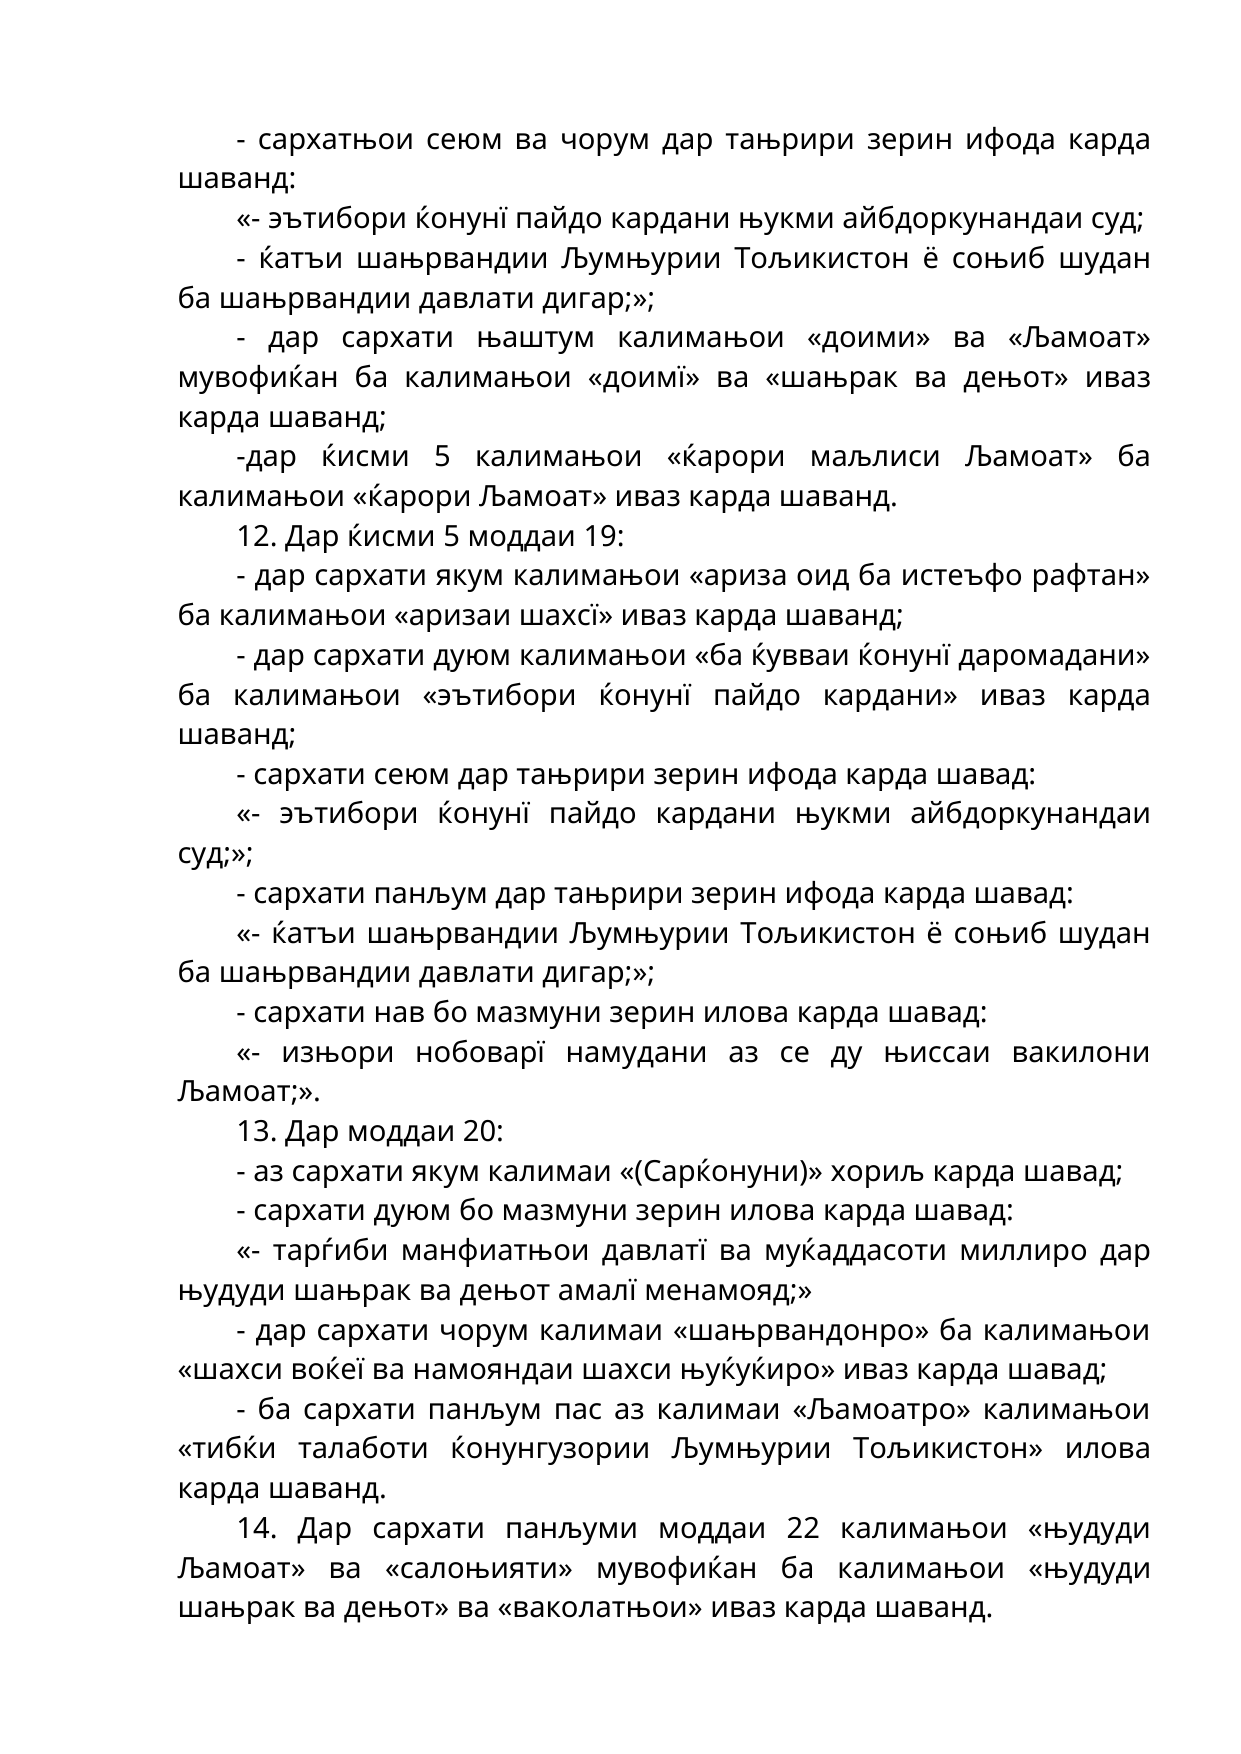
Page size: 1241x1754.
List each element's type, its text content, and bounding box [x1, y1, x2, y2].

text - сархатњои сеюм ва чорум дар тањрири зерин ифода карда шаванд: [177, 118, 1152, 197]
text -дар ќисми 5 калимањои «ќарори маљлиси Љамоат» ба калимањои «ќарори Љамоат» иваз карда шаванд. [177, 436, 1152, 515]
text «- тарѓиби манфиатњои давлатї ва муќаддасоти миллиро дар њудуди шањрак ва дењот амалї менамояд;» [177, 1229, 1152, 1309]
text «- ќатъи шањрвандии Љумњурии Тољикистон ё соњиб шудан ба шањрвандии давлати дигар;»; [177, 912, 1152, 991]
text 12. Дар ќисми 5 моддаи 19: [177, 515, 1152, 555]
text 13. Дар моддаи 20: [177, 1110, 1152, 1150]
text - дар сархати дуюм калимањои «ба ќувваи ќонунї даромадани» ба калимањои «эътибори ќонунї пайдо кардани» иваз карда шаванд; [177, 634, 1152, 753]
text - сархати панљум дар тањрири зерин ифода карда шавад: [177, 872, 1152, 912]
text - дар сархати якум калимањои «ариза оид ба истеъфо рафтан» ба калимањои «аризаи шахсї» иваз карда шаванд; [177, 555, 1152, 634]
text - ба сархати панљум пас аз калимаи «Љамоатро» калимањои «тибќи талаботи ќонунгузории Љумњурии Тољикистон» илова карда шаванд. [177, 1388, 1152, 1507]
text - аз сархати якум калимаи «(Сарќонуни)» хориљ карда шавад; [177, 1150, 1152, 1190]
text «- эътибори ќонунї пайдо кардани њукми айбдоркунандаи суд;»; [177, 793, 1152, 872]
text - ќатъи шањрвандии Љумњурии Тољикистон ё соњиб шудан ба шањрвандии давлати дигар;»; [177, 237, 1152, 317]
text «- изњори нобоварї намудани аз се ду њиссаи вакилони Љамоат;». [177, 1031, 1152, 1110]
text - сархати нав бо мазмуни зерин илова карда шавад: [177, 991, 1152, 1031]
text - сархати дуюм бо мазмуни зерин илова карда шавад: [177, 1190, 1152, 1229]
text 14. Дар сархати панљуми моддаи 22 калимањои «њудуди Љамоат» ва «салоњияти» мувофиќан ба калимањои «њудуди шањрак ва дењот» ва «ваколатњои» иваз карда шаванд. [177, 1507, 1152, 1626]
text «- эътибори ќонунї пайдо кардани њукми айбдоркунандаи суд; [177, 197, 1152, 237]
text - сархати сеюм дар тањрири зерин ифода карда шавад: [177, 753, 1152, 793]
text - дар сархати чорум калимаи «шањрвандонро» ба калимањои «шахси воќеї ва намояндаи шахси њуќуќиро» иваз карда шавад; [177, 1309, 1152, 1388]
text - дар сархати њаштум калимањои «доими» ва «Љамоат» мувофиќан ба калимањои «доимї» ва «шањрак ва дењот» иваз карда шаванд; [177, 317, 1152, 436]
